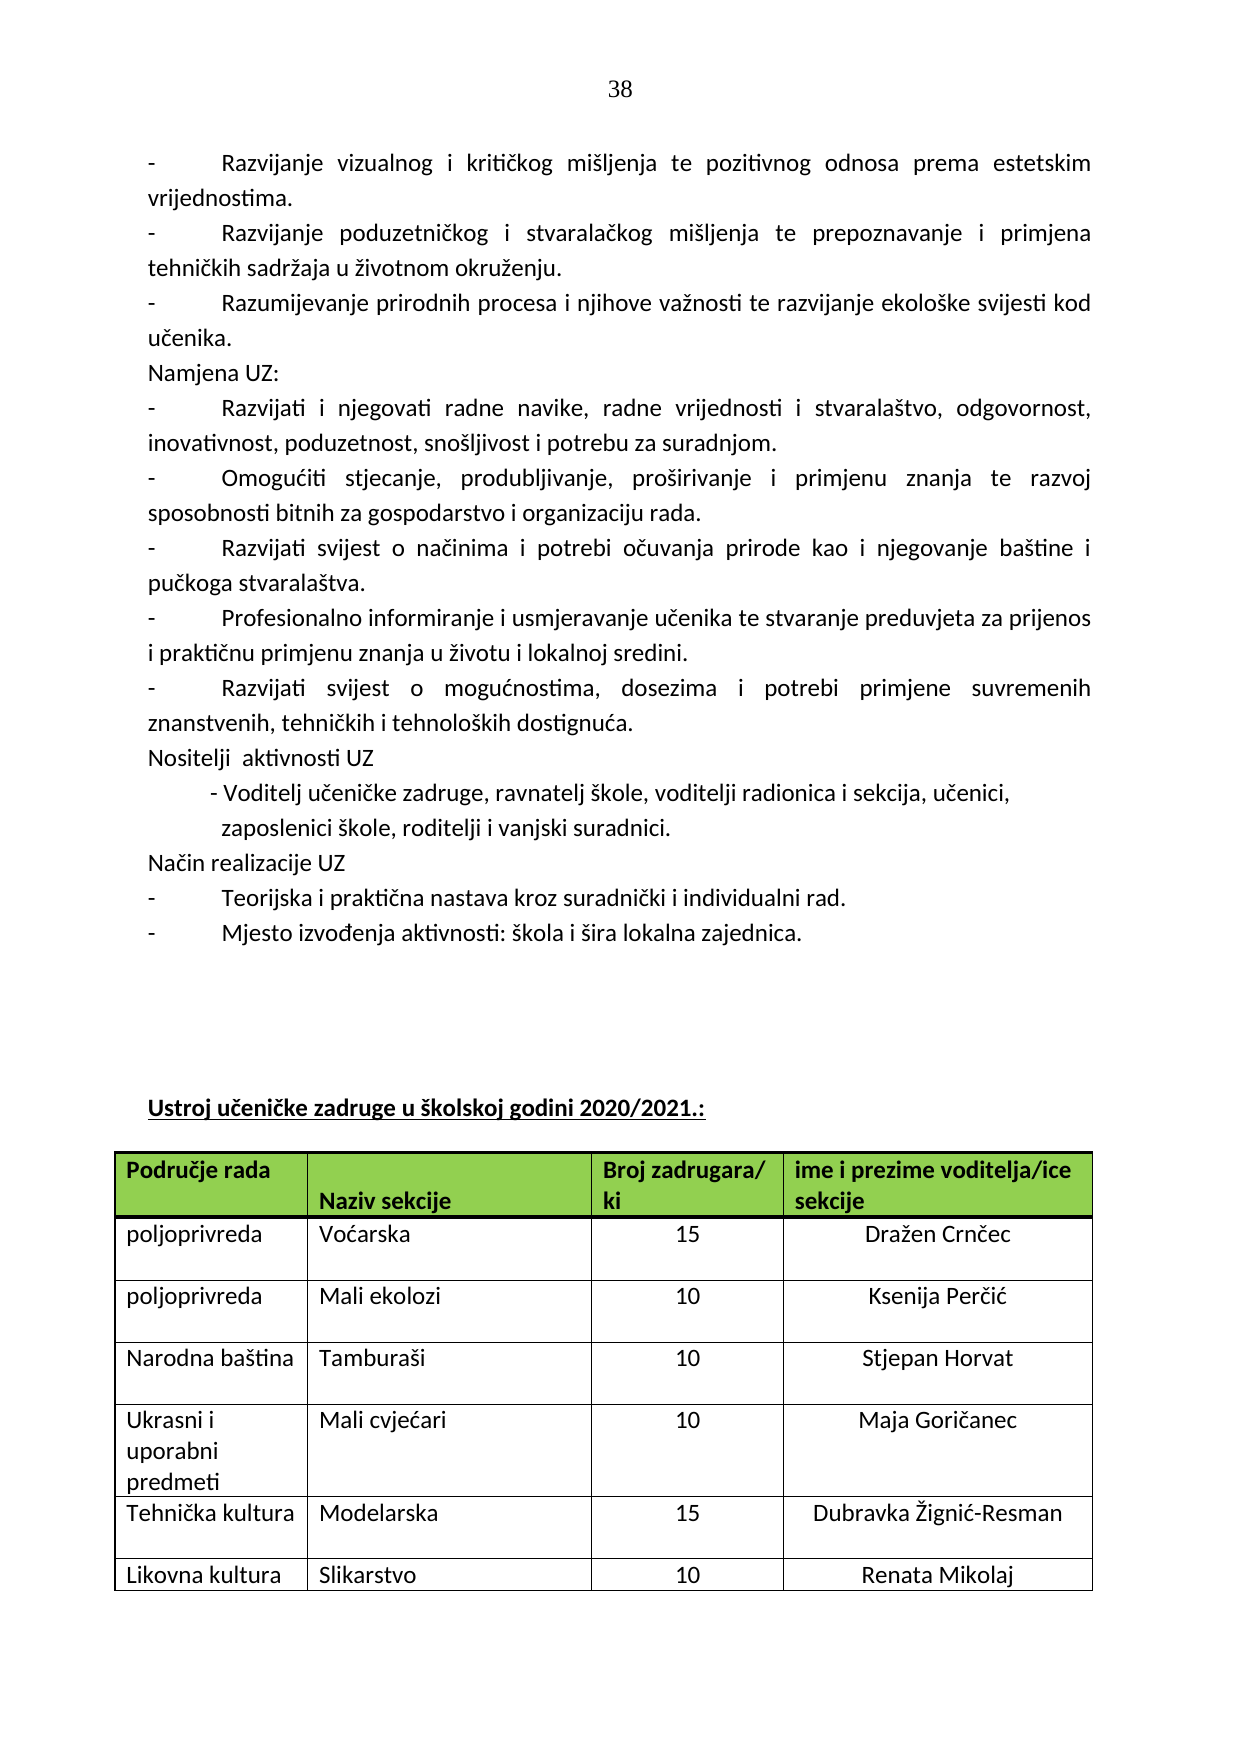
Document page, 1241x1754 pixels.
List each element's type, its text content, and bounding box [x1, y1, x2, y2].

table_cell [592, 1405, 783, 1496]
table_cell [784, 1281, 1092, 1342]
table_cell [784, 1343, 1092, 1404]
text Namjena UZ: [148, 358, 1093, 388]
text - Mjesto izvođenja aktivnosti: škola i šira lokalna zajednica. [148, 918, 1093, 948]
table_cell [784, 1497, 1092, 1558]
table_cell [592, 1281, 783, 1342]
text - Razvijanje poduzetničkog i stvaralačkog mišljenja te prepoznavanje i primjena tehničkih sadržaja u životnom okruženju. [148, 218, 1093, 283]
text - Razvijati svijest o mogućnostima, dosezima i potrebi primjene suvremenih znanstvenih, tehničkih i tehnoloških dostignuća. [148, 673, 1093, 738]
text - Voditelj učeničke zadruge, ravnatelj škole, voditelji radionica i sekcija, učenici, [148, 778, 1093, 808]
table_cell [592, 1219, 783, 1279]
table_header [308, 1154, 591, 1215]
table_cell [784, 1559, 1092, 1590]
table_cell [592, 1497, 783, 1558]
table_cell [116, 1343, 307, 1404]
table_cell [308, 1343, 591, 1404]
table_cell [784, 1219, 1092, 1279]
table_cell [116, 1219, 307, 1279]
text Nositelji aktivnosti UZ [148, 743, 1093, 773]
text - Razvijati i njegovati radne navike, radne vrijednosti i stvaralaštvo, odgovornost, inovativnost, poduzetnost, snošljivost i potrebu za suradnjom. [148, 393, 1093, 458]
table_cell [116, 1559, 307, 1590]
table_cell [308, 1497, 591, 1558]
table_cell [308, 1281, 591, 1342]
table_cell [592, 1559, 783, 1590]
text - Razvijati svijest o načinima i potrebi očuvanja prirode kao i njegovanje baštine i pučkoga stvaralaštva. [148, 533, 1093, 598]
text - Razvijanje vizualnog i kritičkog mišljenja te pozitivnog odnosa prema estetskim vrijednostima. [148, 148, 1093, 213]
text - Razumijevanje prirodnih procesa i njihove važnosti te razvijanje ekološke svijesti kod učenika. [148, 288, 1093, 353]
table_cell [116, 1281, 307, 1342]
text - Profesionalno informiranje i usmjeravanje učenika te stvaranje preduvjeta za prijenos i praktičnu primjenu znanja u životu i lokalnoj sredini. [148, 603, 1093, 668]
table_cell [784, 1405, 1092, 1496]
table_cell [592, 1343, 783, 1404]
text - Omogućiti stjecanje, produbljivanje, proširivanje i primjenu znanja te razvoj sposobnosti bitnih za gospodarstvo i organizaciju rada. [148, 463, 1093, 528]
text - Teorijska i praktična nastava kroz suradnički i individualni rad. [148, 883, 1093, 913]
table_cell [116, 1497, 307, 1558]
text Način realizacije UZ [148, 848, 1093, 878]
text zaposlenici škole, roditelji i vanjski suradnici. [148, 813, 1093, 843]
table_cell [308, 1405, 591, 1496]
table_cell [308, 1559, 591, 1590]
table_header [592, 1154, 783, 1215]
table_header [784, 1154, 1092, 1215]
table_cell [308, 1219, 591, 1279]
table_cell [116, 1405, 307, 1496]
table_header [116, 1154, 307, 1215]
text Ustroj učeničke zadruge u školskoj godini 2020/2021.: [148, 1093, 1093, 1123]
